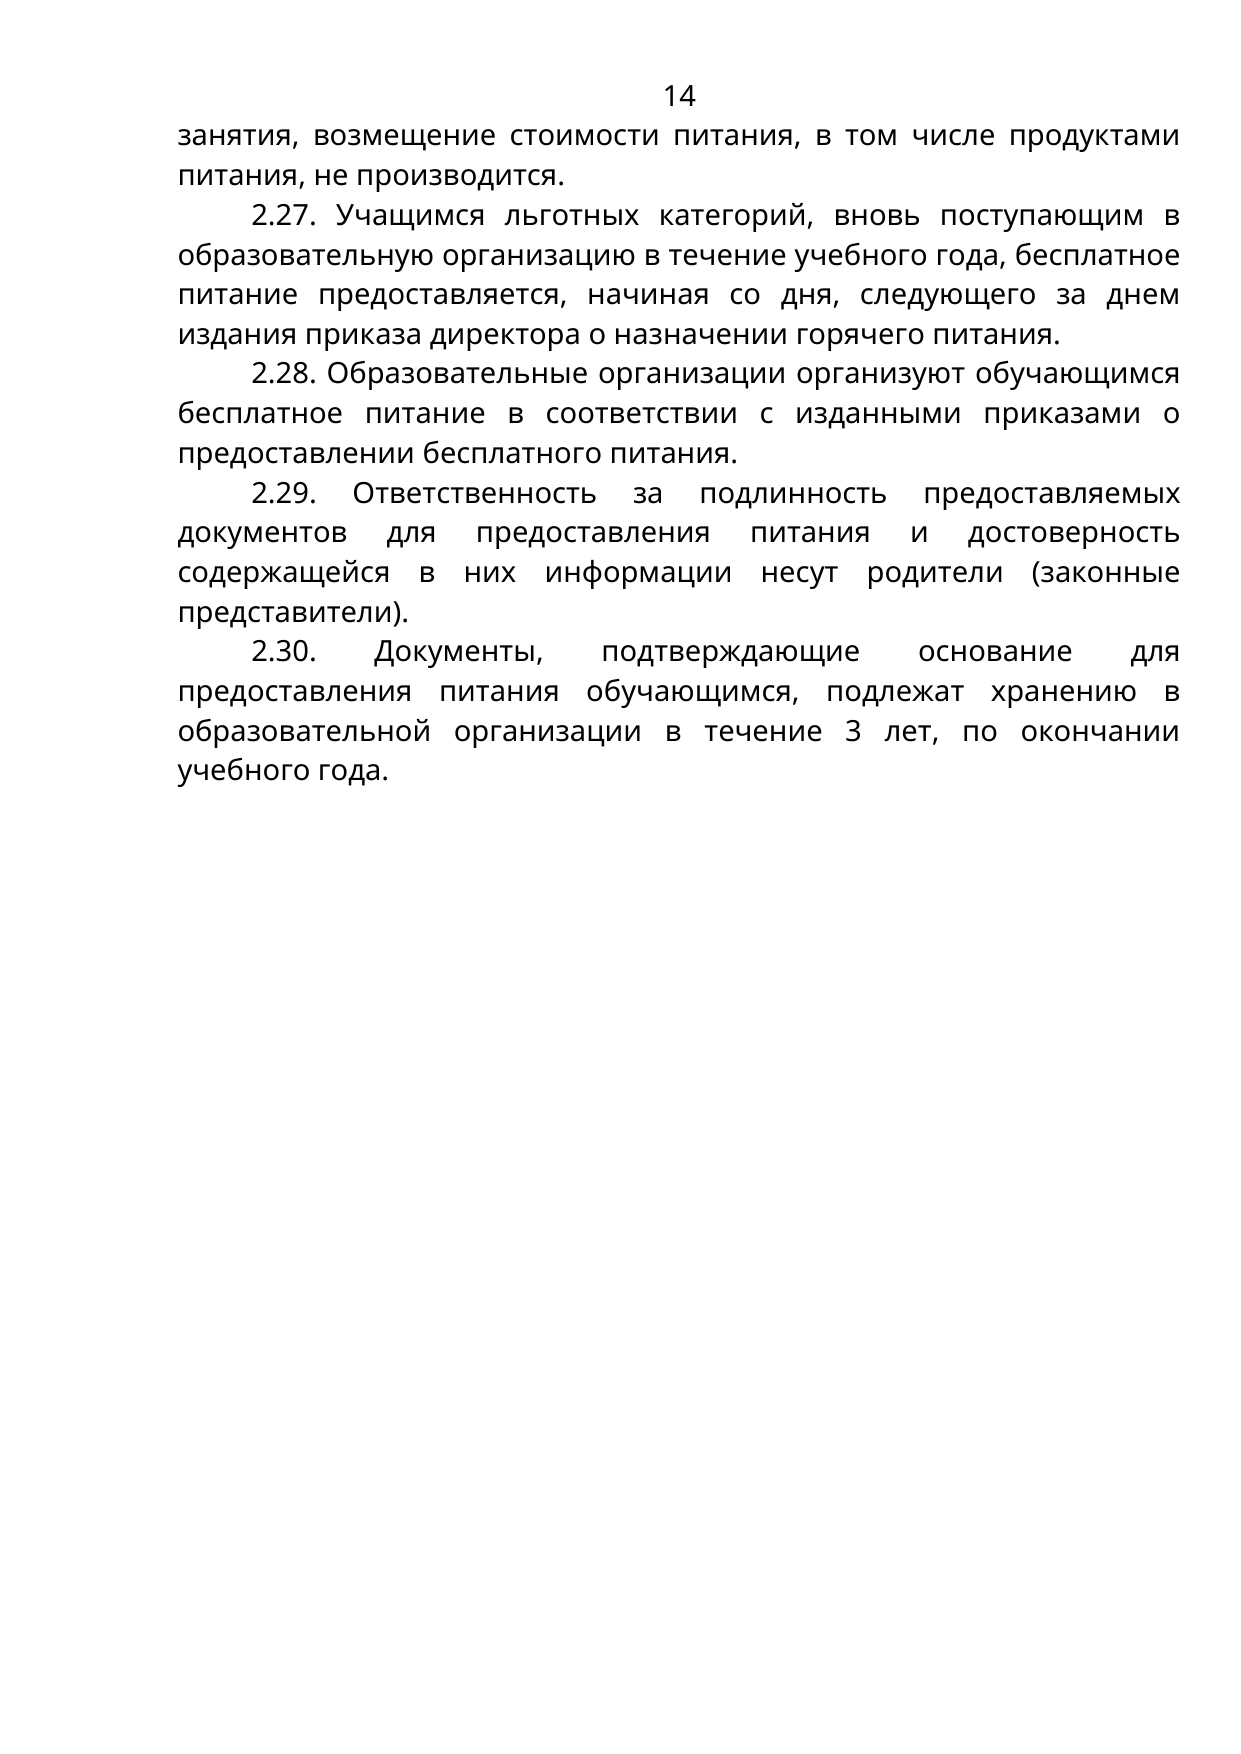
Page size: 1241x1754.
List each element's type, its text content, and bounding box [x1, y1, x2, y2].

text 2.29. Ответственность за подлинность предоставляемых документов для предоставления питания и достоверность содержащейся в них информации несут родители (законные представители). [177, 472, 1181, 631]
text 2.30. Документы, подтверждающие основание для предоставления питания обучающимся, подлежат хранению в образовательной организации в течение 3 лет, по окончании учебного года. [177, 631, 1181, 789]
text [177, 115, 1181, 194]
text 2.28. Образовательные организации организуют обучающимся бесплатное питание в соответствии с изданными приказами о предоставлении бесплатного питания. [177, 353, 1181, 472]
text 2.27. Учащимся льготных категорий, вновь поступающим в образовательную организацию в течение учебного года, бесплатное питание предоставляется, начиная со дня, следующего за днем издания приказа директора о назначении горячего питания. [177, 194, 1181, 353]
